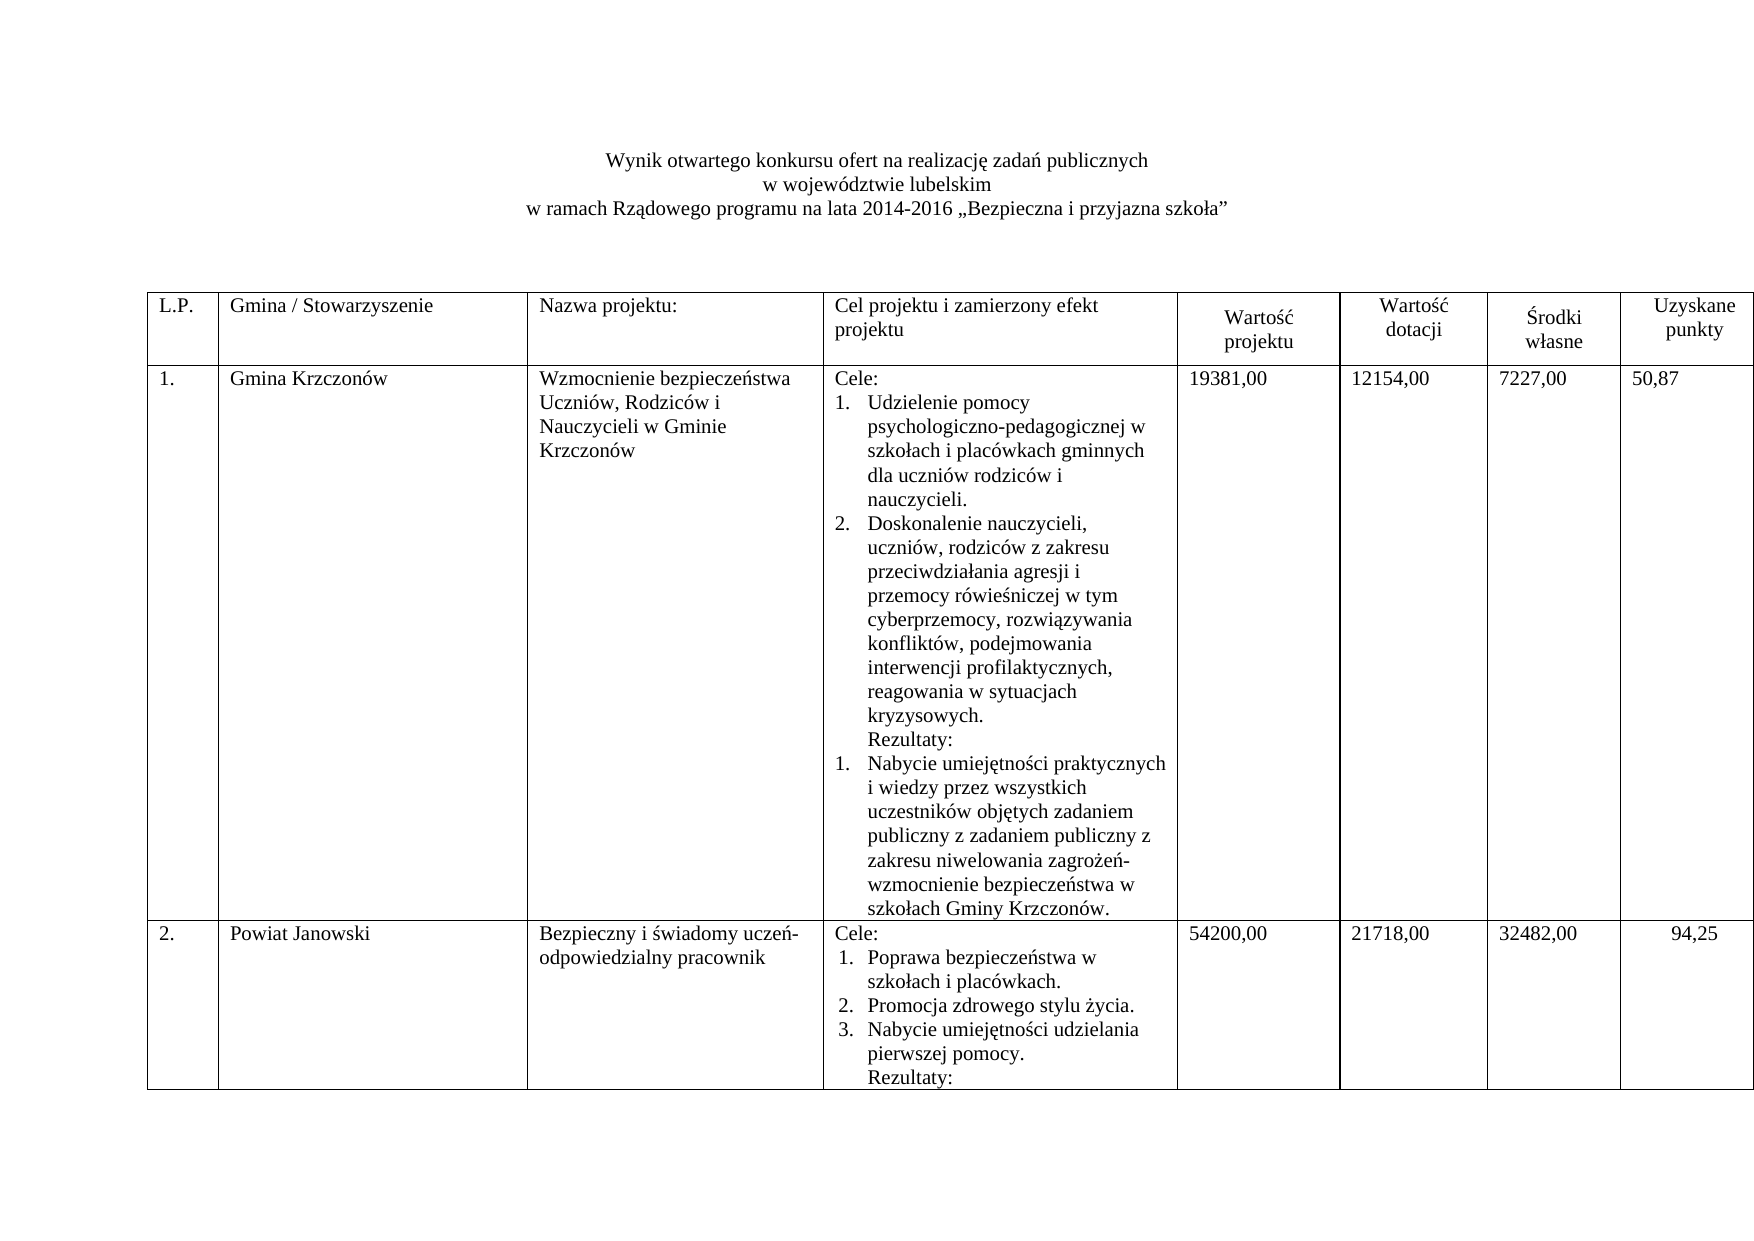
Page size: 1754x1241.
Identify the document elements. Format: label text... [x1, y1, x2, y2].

table_cell 7227,00 [1488, 366, 1620, 920]
table_cell Gmina Krzczonów [219, 366, 527, 920]
table_cell Cele: Udzielenie pomocy psychologiczno-pedagogicznej w szkołach i placówkach gminnych dla uczniów rodziców i nauczycieli. Doskonalenie nauczycieli, uczniów, rodziców z zakresu przeciwdziałania agresji i przemocy rówieśniczej w tym cyberprzemocy, rozwiązywania konfliktów, podejmowania interwencji profilaktycznych, reagowania w sytuacjach kryzysowych. Rezultaty: Nabycie umiejętności praktycznych i wiedzy przez wszystkich uczestników objętych zadaniem publiczny z zadaniem publiczny z zakresu niwelowania zagrożeń- wzmocnienie bezpieczeństwa w szkołach Gminy Krzczonów. [824, 366, 1177, 920]
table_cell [824, 921, 1177, 1089]
table_header Środki własne [1488, 293, 1620, 365]
table_header L.P. [148, 293, 218, 365]
table_cell 2. [148, 921, 218, 1089]
table_cell 50,87 [1621, 366, 1753, 920]
table_cell Powiat Janowski [219, 921, 527, 1089]
table_cell 54200,00 [1178, 921, 1339, 1089]
table_cell 94,25 [1621, 921, 1753, 1089]
text Wynik otwartego konkursu ofert na realizację zadań publicznych [148, 148, 1606, 172]
table_cell 12154,00 [1341, 366, 1487, 920]
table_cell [528, 921, 823, 1089]
table_header Gmina / Stowarzyszenie [219, 293, 527, 365]
table_cell 19381,00 [1178, 366, 1339, 920]
table_cell Wzmocnienie bezpieczeństwa Uczniów, Rodziców i Nauczycieli w Gminie Krzczonów [528, 366, 823, 920]
table_cell 32482,00 [1488, 921, 1620, 1089]
text w województwie lubelskim [148, 172, 1606, 196]
table_header Wartość dotacji [1341, 293, 1487, 365]
table_cell 21718,00 [1341, 921, 1487, 1089]
table_header Uzyskane punkty [1621, 293, 1753, 365]
text w ramach Rządowego programu na lata 2014-2016 „Bezpieczna i przyjazna szkoła” [148, 196, 1606, 220]
table_header Nazwa projektu: [528, 293, 823, 365]
table_header Wartość projektu [1178, 293, 1339, 365]
table_cell 1. [148, 366, 218, 920]
table_header Cel projektu i zamierzony efekt projektu [824, 293, 1177, 365]
